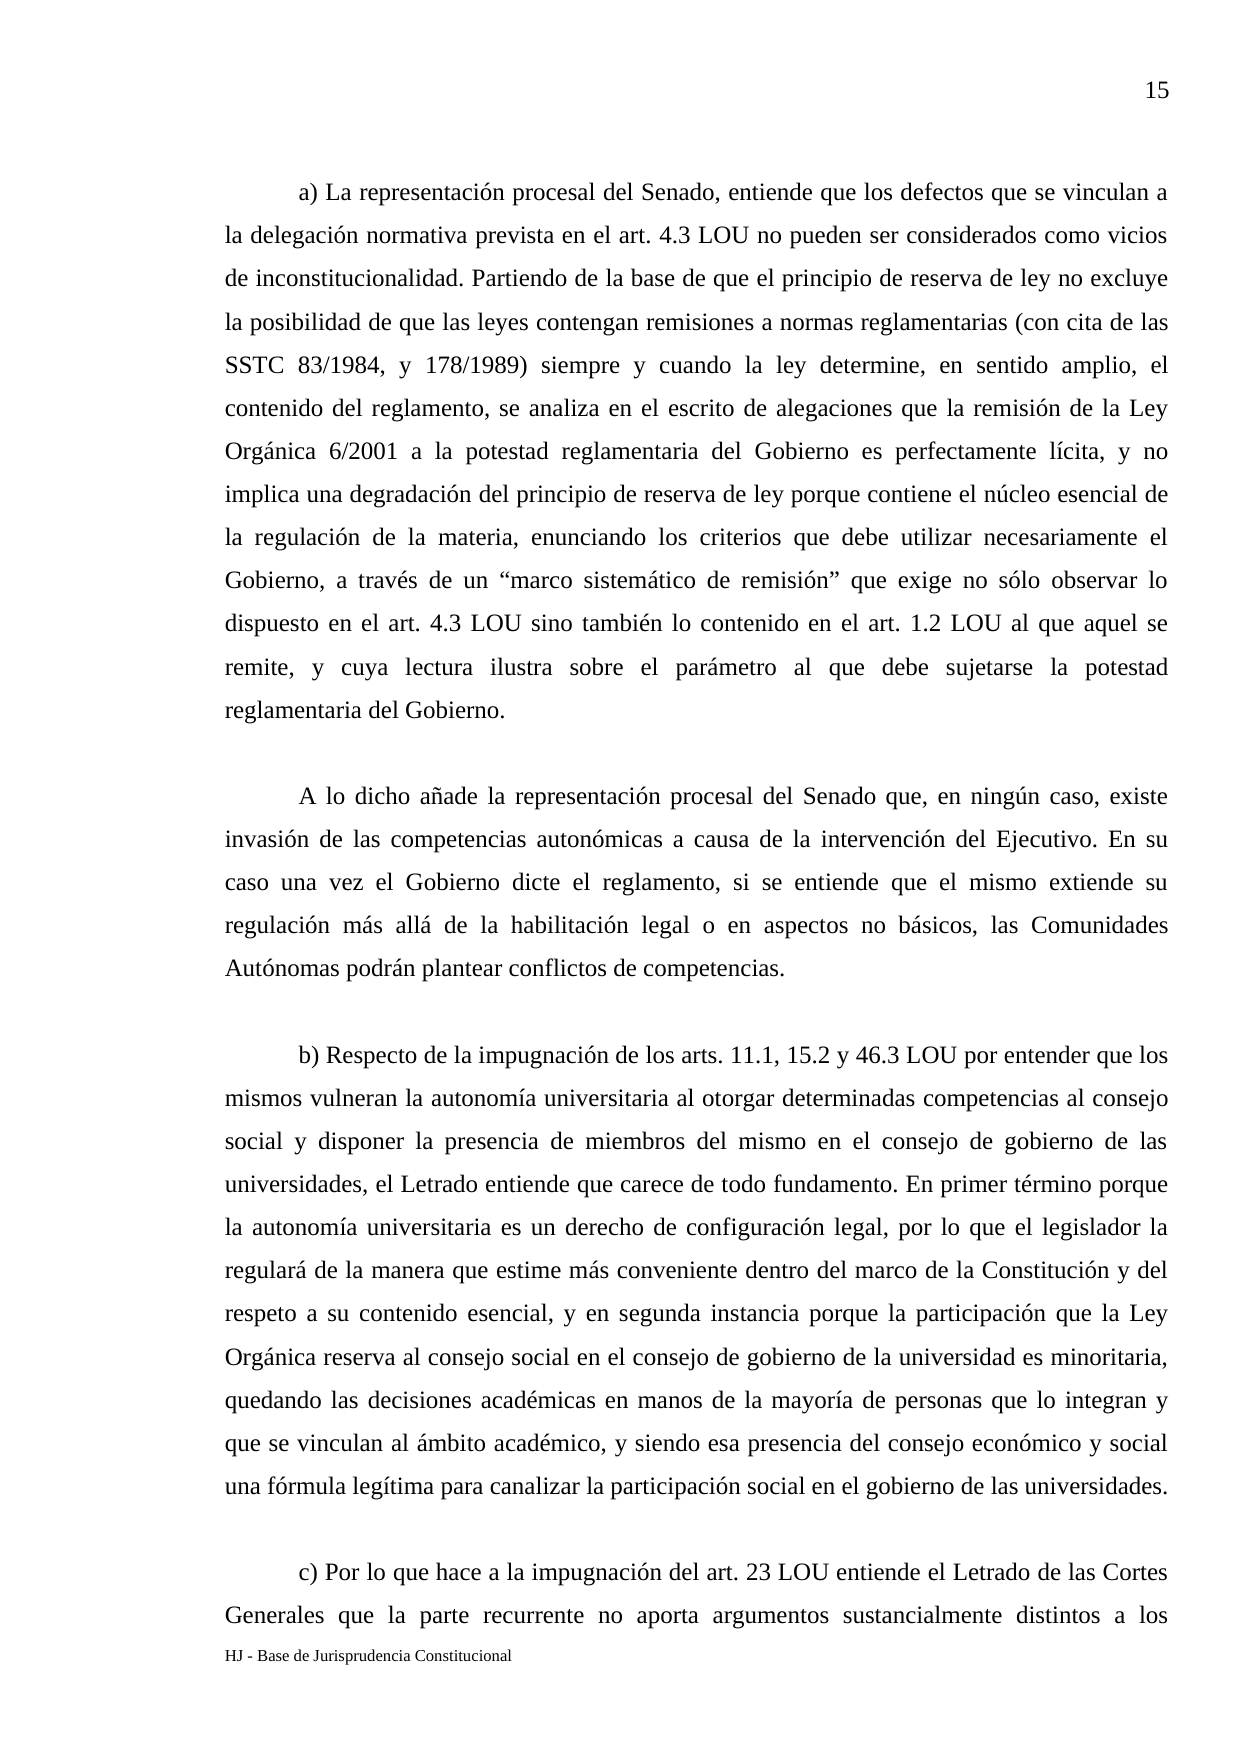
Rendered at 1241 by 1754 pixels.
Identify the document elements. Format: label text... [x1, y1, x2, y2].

text b) Respecto de la impugnación de los arts. 11.1, 15.2 y 46.3 LOU por entender que los mismos vulneran la autonomía universitaria al otorgar determinadas competencias al consejo social y disponer la presencia de miembros del mismo en el consejo de gobierno de las universidades, el Letrado entiende que carece de todo fundamento. En primer término porque la autonomía universitaria es un derecho de configuración legal, por lo que el legislador la regulará de la manera que estime más conveniente dentro del marco de la Constitución y del respeto a su contenido esencial, y en segunda instancia porque la participación que la Ley Orgánica reserva al consejo social en el consejo de gobierno de la universidad es minoritaria, quedando las decisiones académicas en manos de la mayoría de personas que lo integran y que se vinculan al ámbito académico, y siendo esa presencia del consejo económico y social una fórmula legítima para canalizar la participación social en el gobierno de las universidades. [224, 1040, 1169, 1500]
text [224, 1557, 1169, 1629]
text A lo dicho añade la representación procesal del Senado que, en ningún caso, existe invasión de las competencias autonómicas a causa de la intervención del Ejecutivo. En su caso una vez el Gobierno dicte el reglamento, si se entiende que el mismo extiende su regulación más allá de la habilitación legal o en aspectos no básicos, las Comunidades Autónomas podrán plantear conflictos de competencias. [224, 781, 1169, 982]
text a) La representación procesal del Senado, entiende que los defectos que se vinculan a la delegación normativa prevista en el art. 4.3 LOU no pueden ser considerados como vicios de inconstitucionalidad. Partiendo de la base de que el principio de reserva de ley no excluye la posibilidad de que las leyes contengan remisiones a normas reglamentarias (con cita de las SSTC 83/1984, y 178/1989) siempre y cuando la ley determine, en sentido amplio, el contenido del reglamento, se analiza en el escrito de alegaciones que la remisión de la Ley Orgánica 6/2001 a la potestad reglamentaria del Gobierno es perfectamente lícita, y no implica una degradación del principio de reserva de ley porque contiene el núcleo esencial de la regulación de la materia, enunciando los criterios que debe utilizar necesariamente el Gobierno, a través de un “marco sistemático de remisión” que exige no sólo observar lo dispuesto en el art. 4.3 LOU sino también lo contenido en el art. 1.2 LOU al que aquel se remite, y cuya lectura ilustra sobre el parámetro al que debe sujetarse la potestad reglamentaria del Gobierno. [224, 177, 1169, 723]
